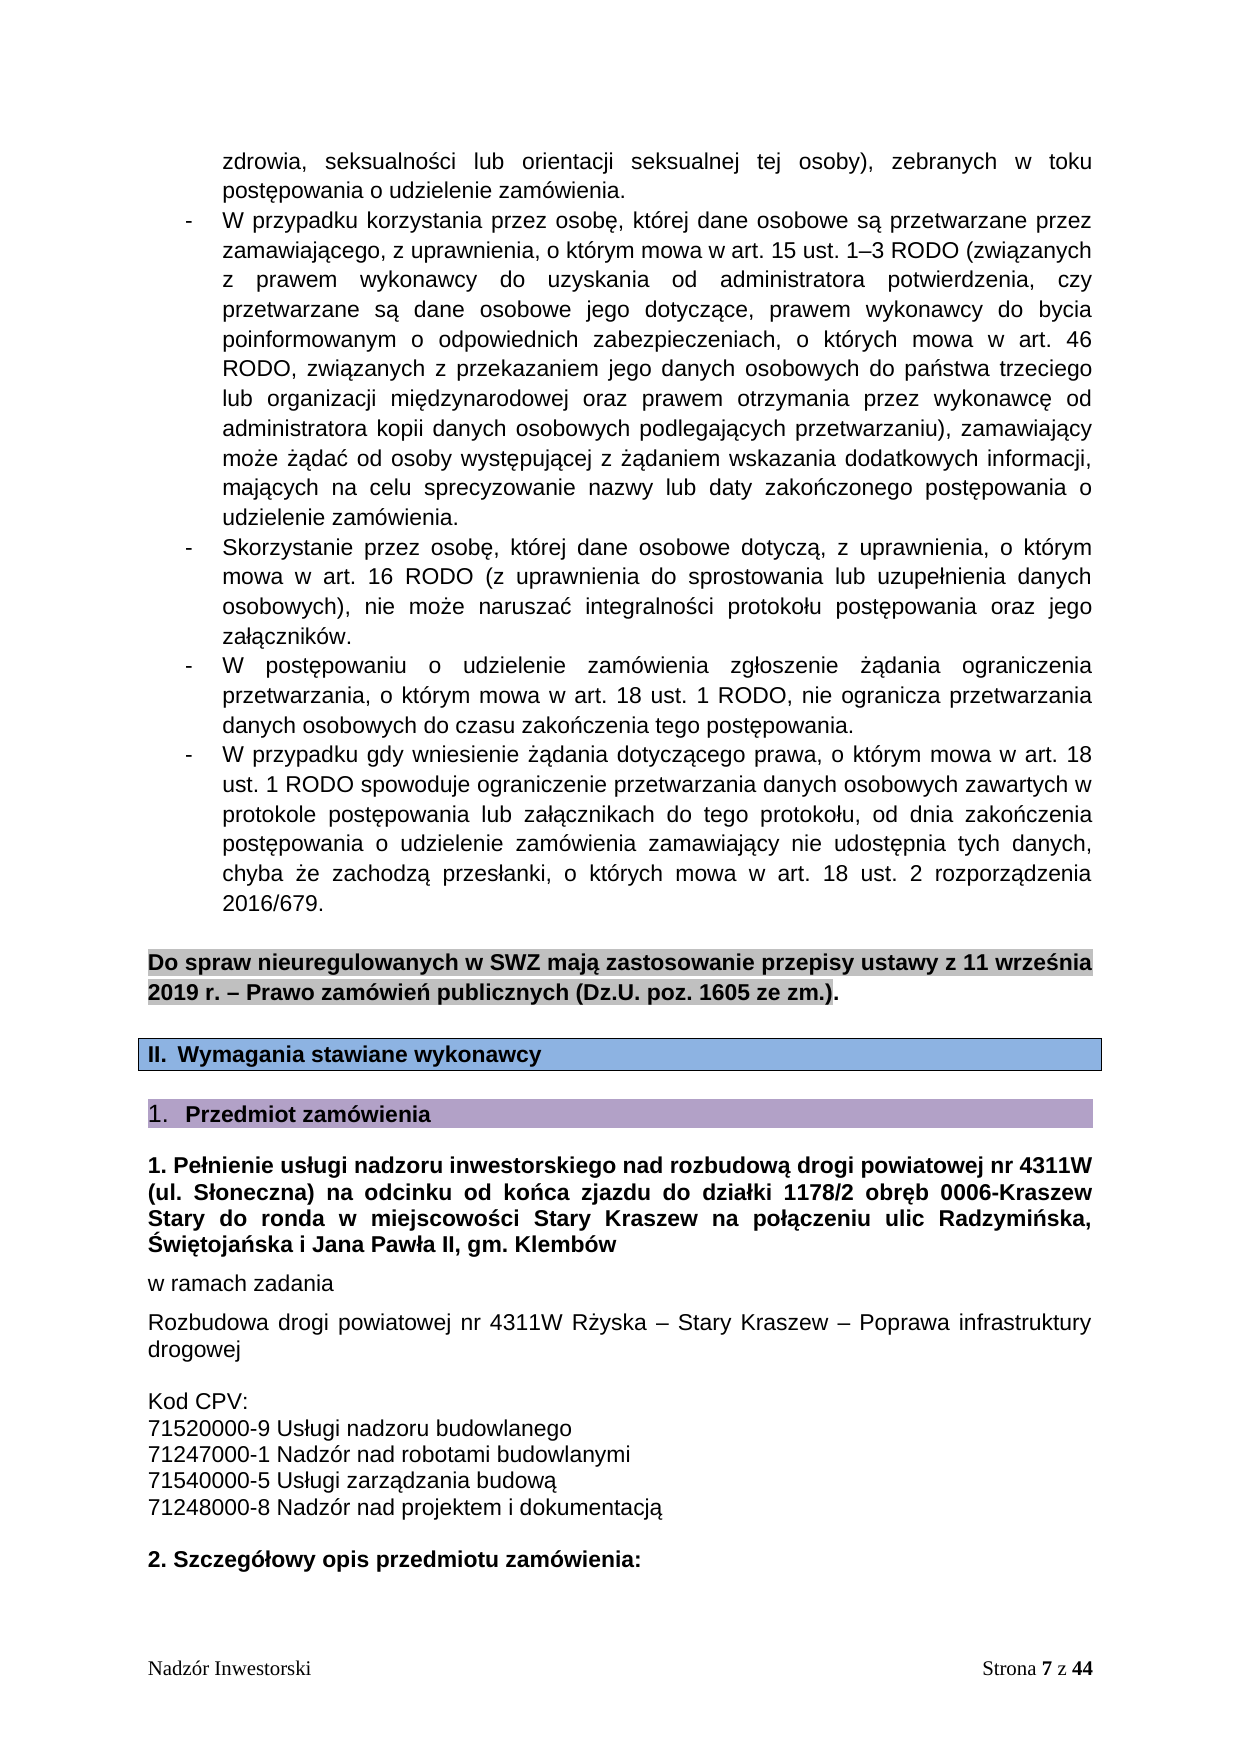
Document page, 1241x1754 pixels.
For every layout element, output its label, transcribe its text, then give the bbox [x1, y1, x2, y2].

text 1. Pełnienie usługi nadzoru inwestorskiego nad rozbudową drogi powiatowej nr 4311W (ul. Słoneczna) na odcinku od końca zjazdu do działki 1178/2 obręb 0006-Kraszew Stary do ronda w miejscowości Stary Kraszew na połączeniu ulic Radzymińska, Świętojańska i Jana Pawła II, gm. Klembów [148, 1152, 1093, 1258]
text Rozbudowa drogi powiatowej nr 4311W Rżyska – Stary Kraszew – Poprawa infrastruktury drogowej [148, 1309, 1093, 1362]
list W postępowaniu o udzielenie zamówienia zgłoszenie żądania ograniczenia przetwarzania, o którym mowa w art. 18 ust. 1 RODO, nie ogranicza przetwarzania danych osobowych do czasu zakończenia tego postępowania. [185, 652, 1093, 738]
text 2. Szczegółowy opis przedmiotu zamówienia: [148, 1546, 1093, 1573]
list Skorzystanie przez osobę, której dane osobowe dotyczą, z uprawnienia, o którym mowa w art. 16 RODO (z uprawnienia do sprostowania lub uzupełnienia danych osobowych), nie może naruszać integralności protokołu postępowania oraz jego załączników. [185, 533, 1093, 649]
list Wymagania stawiane wykonawcy [139, 1039, 1101, 1070]
text 71248000-8 Nadzór nad projektem i dokumentacją [148, 1494, 1093, 1520]
text 71520000-9 Usługi nadzoru budowlanego [148, 1414, 1093, 1441]
text w ramach zadania [148, 1270, 1093, 1297]
text 71540000-5 Usługi zarządzania budową [148, 1467, 1093, 1494]
text 71247000-1 Nadzór nad robotami budowlanymi [148, 1441, 1093, 1467]
list W przypadku gdy wniesienie żądania dotyczącego prawa, o którym mowa w art. 18 ust. 1 RODO spowoduje ograniczenie przetwarzania danych osobowych zawartych w protokole postępowania lub załącznikach do tego protokołu, od dnia zakończenia postępowania o udzielenie zamówienia zamawiający nie udostępnia tych danych, chyba że zachodzą przesłanki, o których mowa w art. 18 ust. 2 rozporządzenia 2016/679. [185, 741, 1093, 916]
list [185, 148, 1093, 204]
text Kod CPV: [148, 1388, 1093, 1414]
list Przedmiot zamówienia [148, 1099, 1093, 1128]
list W przypadku korzystania przez osobę, której dane osobowe są przetwarzane przez zamawiającego, z uprawnienia, o którym mowa w art. 15 ust. 1–3 RODO (związanych z prawem wykonawcy do uzyskania od administratora potwierdzenia, czy przetwarzane są dane osobowe jego dotyczące, prawem wykonawcy do bycia poinformowanym o odpowiednich zabezpieczeniach, o których mowa w art. 46 RODO, związanych z przekazaniem jego danych osobowych do państwa trzeciego lub organizacji międzynarodowej oraz prawem otrzymania przez wykonawcę od administratora kopii danych osobowych podlegających przetwarzaniu), zamawiający może żądać od osoby występującej z żądaniem wskazania dodatkowych informacji, mających na celu sprecyzowanie nazwy lub daty zakończonego postępowania o udzielenie zamówienia. [185, 207, 1093, 530]
text Do spraw nieuregulowanych w SWZ mają zastosowanie przepisy ustawy z 11 września 2019 r. – Prawo zamówień publicznych (Dz.U. poz. 1605 ze zm.). [148, 976, 1093, 1005]
